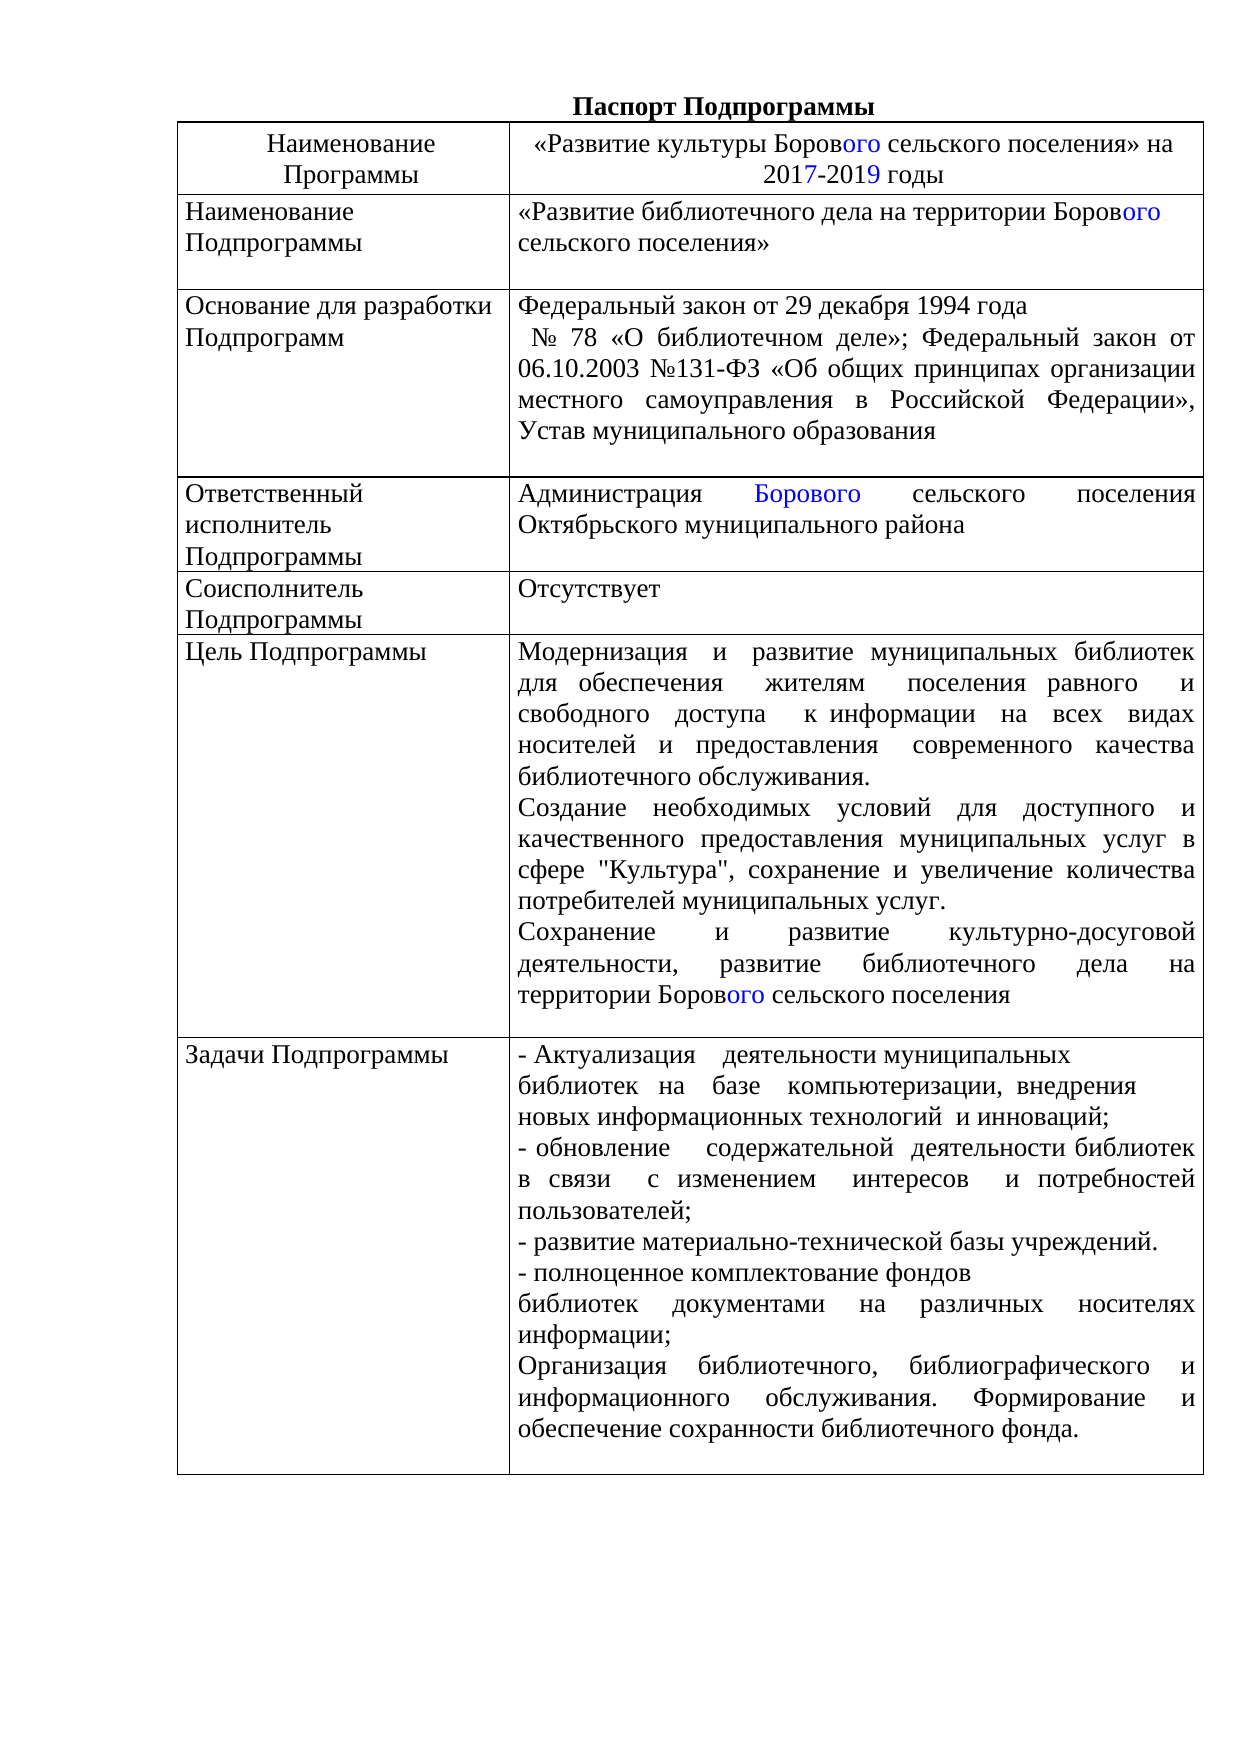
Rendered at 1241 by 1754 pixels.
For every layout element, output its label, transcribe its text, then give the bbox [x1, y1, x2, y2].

table_header Наименование Программы [178, 123, 509, 194]
table_cell Задачи Подпрограммы [178, 1038, 509, 1474]
table_cell «Развитие библиотечного дела на территории Борового сельского поселения» [510, 195, 1203, 288]
table_cell - Актуализация деятельности муниципальных библиотек на базе компьютеризации, внедрения новых информационных технологий и инноваций; - обновление содержательной деятельности библиотек в связи с изменением интересов и потребностей пользователей; - развитие материально-технической базы учреждений. - полноценное комплектование фондов библиотек документами на различных носителях информации; Организация библиотечного, библиографического и информационного обслуживания. Формирование и обеспечение сохранности библиотечного фонда. [510, 1038, 1203, 1474]
table_cell Модернизация и развитие муниципальных библиотек для обеспечения жителям поселения равного и свободного доступа к информации на всех видах носителей и предоставления современного качества библиотечного обслуживания. Создание необходимых условий для доступного и качественного предоставления муниципальных услуг в сфере "Культура", сохранение и увеличение количества потребителей муниципальных услуг. Сохранение и развитие культурно-досуговой деятельности, развитие библиотечного дела на территории Борового сельского поселения [510, 635, 1203, 1037]
table_cell Отсутствует [510, 572, 1203, 634]
table_cell Ответственный исполнитель Подпрограммы [178, 478, 509, 571]
table_cell Соисполнитель Подпрограммы [178, 572, 509, 634]
text Паспорт Подпрограммы [177, 90, 1211, 121]
table_header «Развитие культуры Борового сельского поселения» на 2017-2019 годы [510, 123, 1203, 194]
table_cell Основание для разработки Подпрограмм [178, 290, 509, 476]
table_cell Федеральный закон от 29 декабря 1994 года № 78 «О библиотечном деле»; Федеральный закон от 06.10.2003 №131-ФЗ «Об общих принципах организации местного самоуправления в Российской Федерации», Устав муниципального образования [510, 290, 1203, 476]
table_cell Администрация Борового сельского поселения Октябрьского муниципального района [510, 478, 1203, 571]
table_cell Цель Подпрограммы [178, 635, 509, 1037]
table_cell Наименование Подпрограммы [178, 195, 509, 288]
